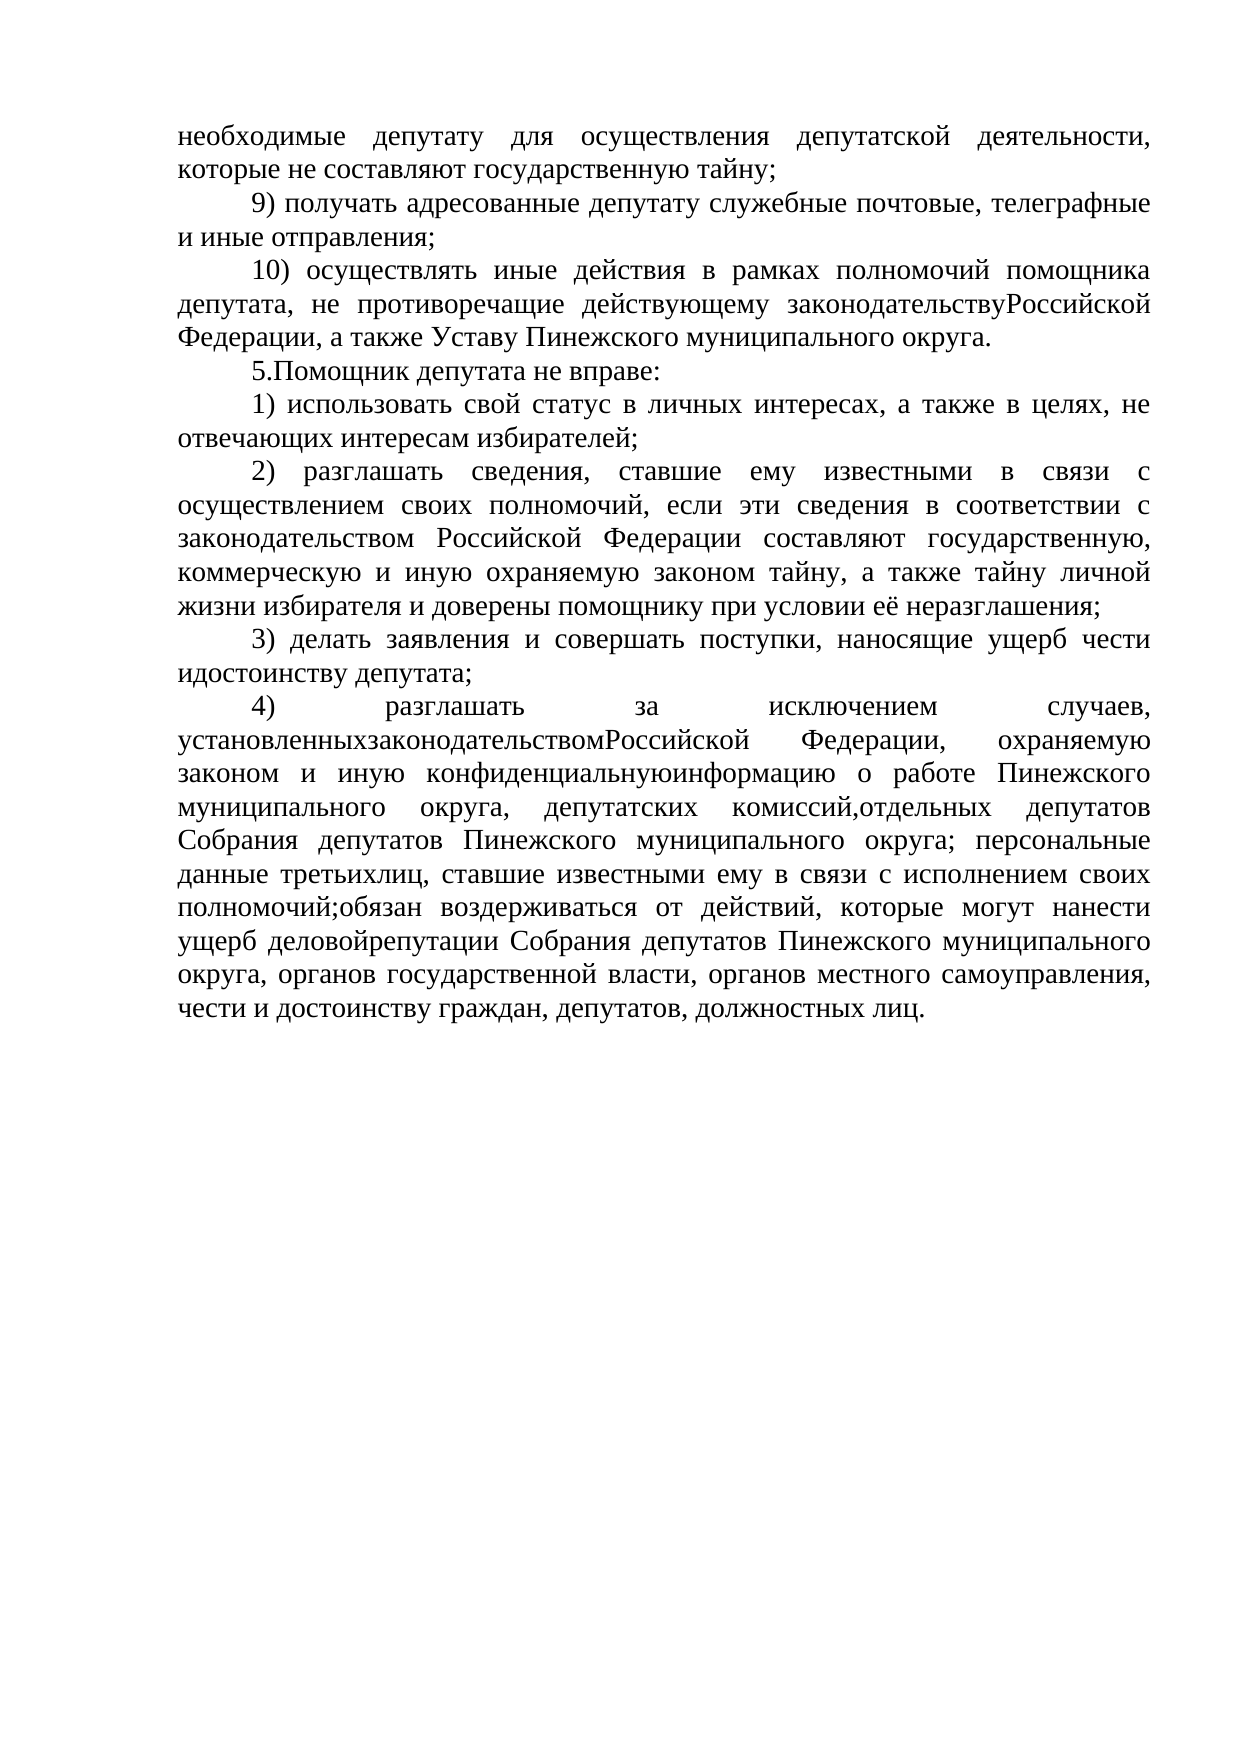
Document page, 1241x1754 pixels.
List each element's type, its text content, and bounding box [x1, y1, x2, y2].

text 1) использовать свой статус в личных интересах, а также в целях, не отвечающих интересам избирателей; [177, 386, 1152, 453]
text 2) разглашать сведения, ставшие ему известными в связи с осуществлением своих полномочий, если эти сведения в соответствии с законодательством Российской Федерации составляют государственную, коммерческую и иную охраняемую законом тайну, а также тайну личной жизни избирателя и доверены помощнику при условии её неразглашения; [177, 453, 1152, 621]
text 10) осуществлять иные действия в рамках полномочий помощника депутата, не противоречащие действующему законодательствуРоссийской Федерации, а также Уставу Пинежского муниципального округа. [177, 252, 1152, 353]
text 9) получать адресованные депутату служебные почтовые, телеграфные и иные отправления; [177, 185, 1152, 252]
text 5.Помощник депутата не вправе: [177, 353, 1152, 386]
text 4) разглашать за исключением случаев, установленныхзаконодательствомРоссийской Федерации, охраняемую законом и иную конфиденциальнуюинформацию о работе Пинежского муниципального округа, депутатских комиссий,отдельных депутатов Собрания депутатов Пинежского муниципального округа; персональные данные третьихлиц, ставшие известными ему в связи с исполнением своих полномочий;обязан воздерживаться от действий, которые могут нанести ущерб деловойрепутации Собрания депутатов Пинежского муниципального округа, органов государственной власти, органов местного самоуправления, чести и достоинству граждан, депутатов, должностных лиц. [177, 688, 1152, 1024]
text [177, 118, 1152, 185]
text 3) делать заявления и совершать поступки, наносящие ущерб чести идостоинству депутата; [177, 621, 1152, 688]
